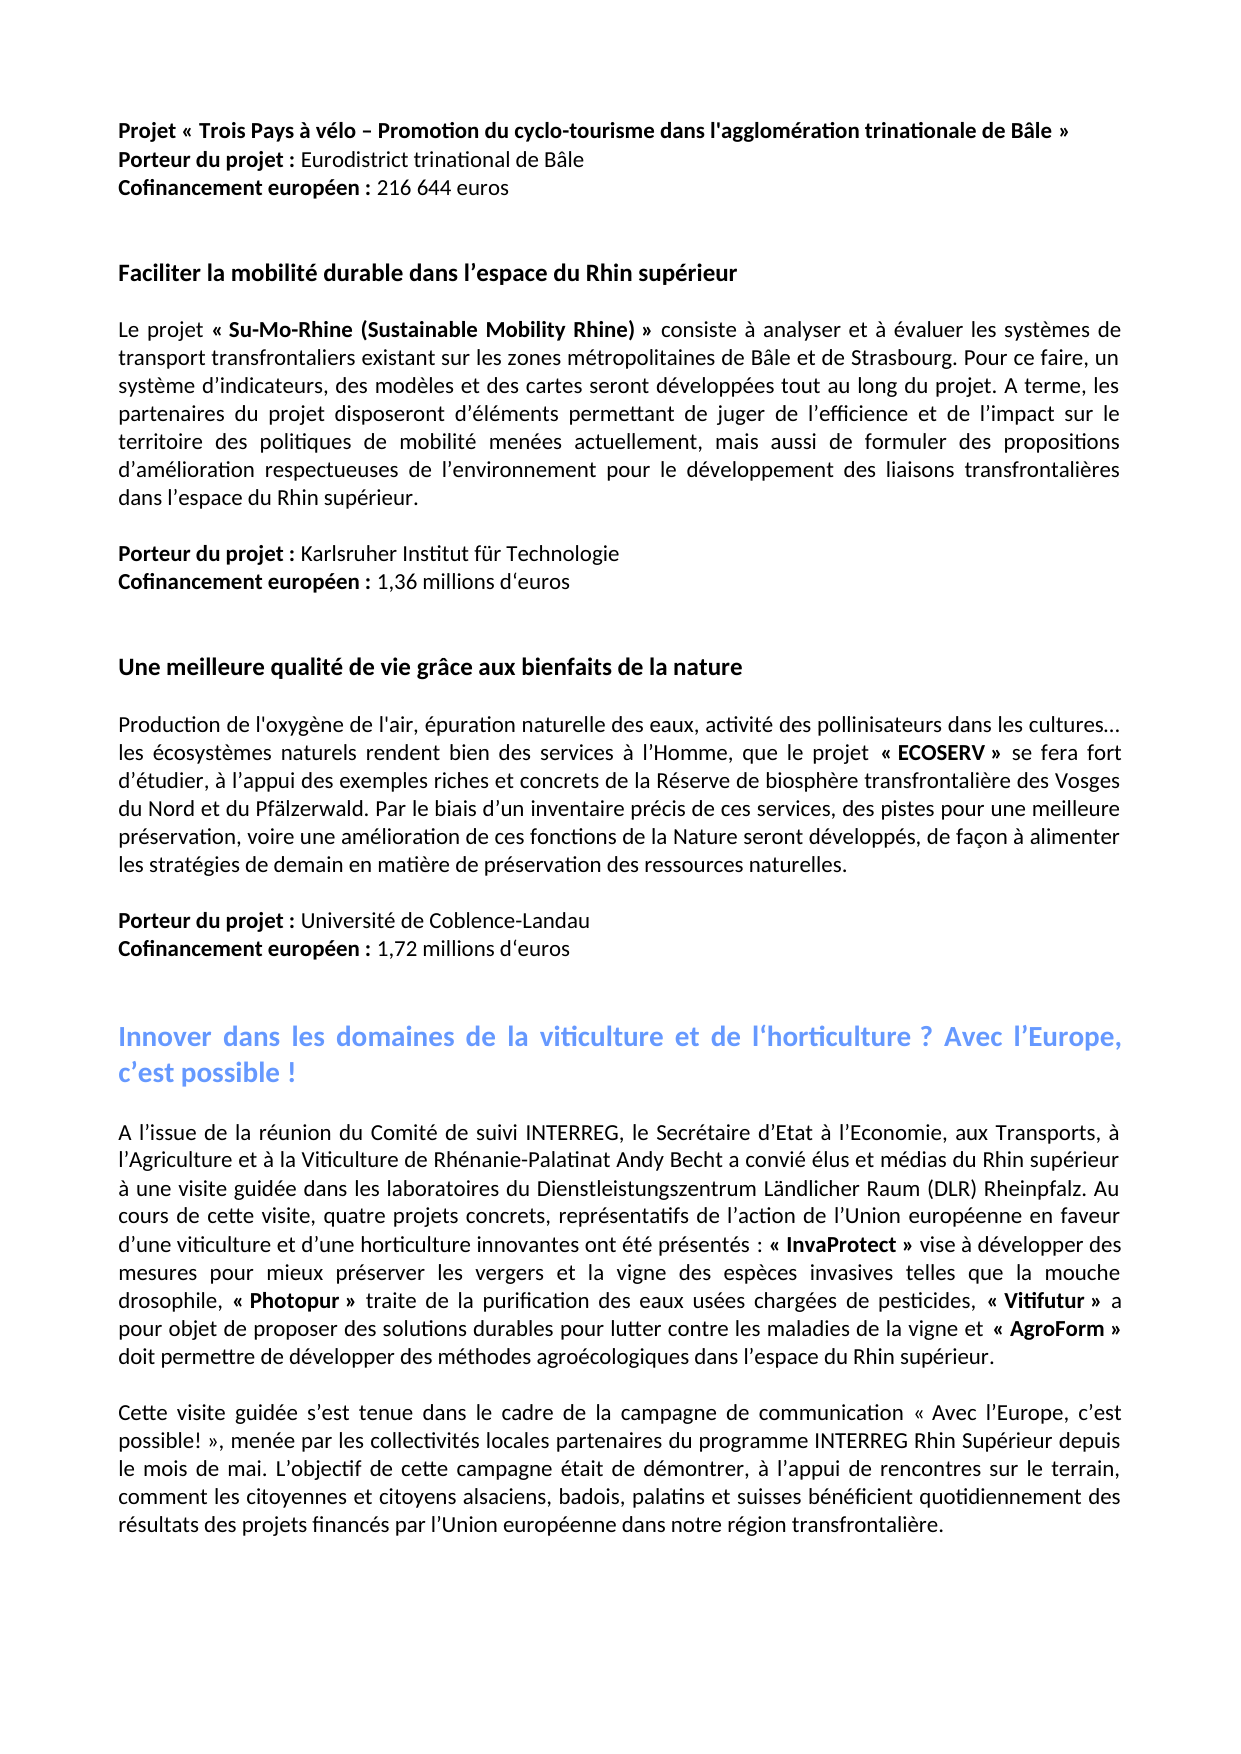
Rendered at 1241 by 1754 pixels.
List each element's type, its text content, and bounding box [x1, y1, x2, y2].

text Innover dans les domaines de la viticulture et de l‘horticulture ? Avec l’Europe, c’est possible ! [118, 1018, 1122, 1089]
text Cofinancement européen : 216 644 euros [118, 173, 1122, 201]
text Cofinancement européen : 1,36 millions d‘euros [118, 567, 1122, 596]
text Faciliter la mobilité durable dans l’espace du Rhin supérieur [118, 257, 1122, 287]
text Cette visite guidée s’est tenue dans le cadre de la campagne de communication « Avec l’Europe, c’est possible! », menée par les collectivités locales partenaires du programme INTERREG Rhin Supérieur depuis le mois de mai. L’objectif de cette campagne était de démontrer, à l’appui de rencontres sur le terrain, comment les citoyennes et citoyens alsaciens, badois, palatins et suisses bénéficient quotidiennement des résultats des projets financés par l’Union européenne dans notre région transfrontalière. [118, 1398, 1122, 1538]
text Porteur du projet : Karlsruher Institut für Technologie [118, 539, 1122, 567]
text A l’issue de la réunion du Comité de suivi INTERREG, le Secrétaire d’Etat à l’Economie, aux Transports, à l’Agriculture et à la Viticulture de Rhénanie-Palatinat Andy Becht a convié élus et médias du Rhin supérieur à une visite guidée dans les laboratoires du Dienstleistungszentrum Ländlicher Raum (DLR) Rheinpfalz. Au cours de cette visite, quatre projets concrets, représentatifs de l’action de l’Union européenne en faveur d’une viticulture et d’une horticulture innovantes ont été présentés : « InvaProtect » vise à développer des mesures pour mieux préserver les vergers et la vigne des espèces invasives telles que la mouche drosophile, « Photopur » traite de la purification des eaux usées chargées de pesticides, « Vitifutur » a pour objet de proposer des solutions durables pour lutter contre les maladies de la vigne et « AgroForm » doit permettre de développer des méthodes agroécologiques dans l’espace du Rhin supérieur. [118, 1118, 1122, 1370]
text Porteur du projet : Eurodistrict trinational de Bâle [118, 145, 1122, 173]
text Porteur du projet : Université de Coblence-Landau [118, 906, 1122, 934]
text Une meilleure qualité de vie grâce aux bienfaits de la nature [118, 652, 1122, 682]
text Le projet « Su-Mo-Rhine (Sustainable Mobility Rhine) » consiste à analyser et à évaluer les systèmes de transport transfrontaliers existant sur les zones métropolitaines de Bâle et de Strasbourg. Pour ce faire, un système d’indicateurs, des modèles et des cartes seront développées tout au long du projet. A terme, les partenaires du projet disposeront d’éléments permettant de juger de l’efficience et de l’impact sur le territoire des politiques de mobilité menées actuellement, mais aussi de formuler des propositions d’amélioration respectueuses de l’environnement pour le développement des liaisons transfrontalières dans l’espace du Rhin supérieur. [118, 315, 1122, 511]
text Projet « Trois Pays à vélo – Promotion du cyclo-tourisme dans l'agglomération trinationale de Bâle » [118, 117, 1122, 145]
text Production de l'oxygène de l'air, épuration naturelle des eaux, activité des pollinisateurs dans les cultures… les écosystèmes naturels rendent bien des services à l’Homme, que le projet « ECOSERV » se fera fort d’étudier, à l’appui des exemples riches et concrets de la Réserve de biosphère transfrontalière des Vosges du Nord et du Pfälzerwald. Par le biais d’un inventaire précis de ces services, des pistes pour une meilleure préservation, voire une amélioration de ces fonctions de la Nature seront développés, de façon à alimenter les stratégies de demain en matière de préservation des ressources naturelles. [118, 710, 1122, 878]
text Cofinancement européen : 1,72 millions d‘euros [118, 934, 1122, 962]
